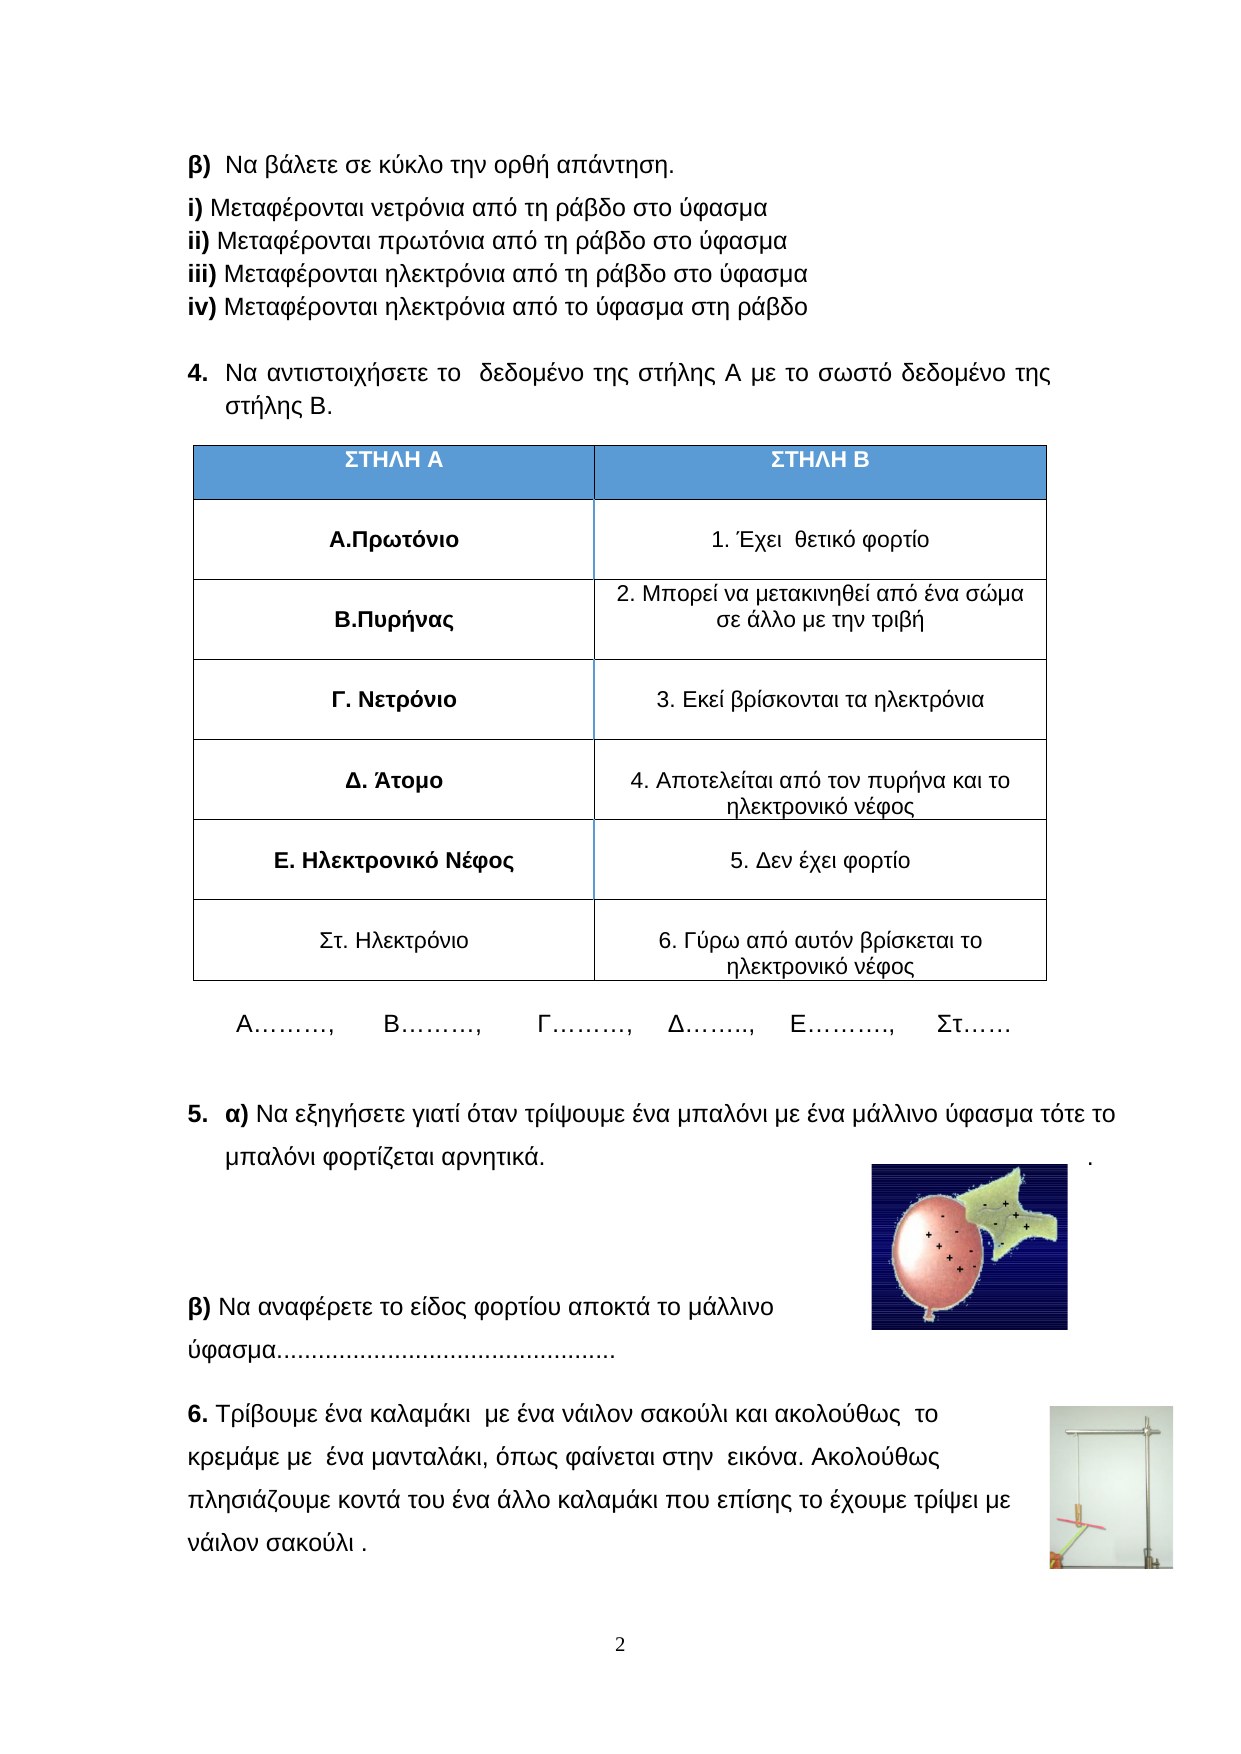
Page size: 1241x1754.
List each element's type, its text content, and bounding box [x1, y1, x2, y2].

table_cell Ε. Ηλεκτρονικό Νέφος [194, 820, 593, 899]
table_cell 4. Αποτελείται από τον πυρήνα και το ηλεκτρονικό νέφος [595, 740, 1046, 819]
text ii) Μεταφέρονται πρωτόνια από τη ράβδο στο ύφασμα [187, 226, 1053, 255]
table_cell 5. Δεν έχει φορτίο [595, 820, 1046, 899]
table_header ΣΤΗΛΗ Β [595, 446, 1046, 499]
table_cell 1. Έχει θετικό φορτίο [595, 500, 1046, 579]
table_cell Δ. Άτομο [194, 740, 594, 819]
text Α………, Β………, Γ………, Δ…….., Ε………., Στ…… [187, 1009, 1053, 1038]
picture [871, 1164, 1068, 1330]
table_cell Στ. Ηλεκτρόνιο [194, 900, 594, 979]
text β) Να βάλετε σε κύκλο την ορθή απάντηση. [187, 150, 1053, 179]
table_cell A.Πρωτόνιο [194, 500, 593, 579]
table_cell 2. Μπορεί να μετακινηθεί από ένα σώμα σε άλλο με την τριβή [595, 580, 1046, 659]
table_cell 6. Γύρω από αυτόν βρίσκεται το ηλεκτρονικό νέφος [595, 900, 1046, 979]
table_cell B.Πυρήνας [194, 580, 594, 659]
text β) Να αναφέρετε το είδος φορτίου αποκτά το μάλλινο ύφασμα................................................. [187, 1292, 1132, 1364]
text 6. Τρίβουμε ένα καλαμάκι με ένα νάιλον σακούλι και ακολούθως το κρεμάμε με ένα μανταλάκι, όπως φαίνεται στην εικόνα. Ακολούθως πλησιάζουμε κοντά του ένα άλλο καλαμάκι που επίσης το έχουμε τρίψει με νάιλον σακούλι . [187, 1399, 1132, 1557]
table_header ΣΤΗΛΗ Α [194, 446, 594, 499]
table_cell 3. Εκεί βρίσκονται τα ηλεκτρόνια [595, 660, 1046, 739]
list Να αντιστοιχήσετε το δεδομένο της στήλης Α με το σωστό δεδομένο της στήλης Β. [187, 358, 1053, 420]
text i) Μεταφέρονται νετρόνια από τη ράβδο στο ύφασμα [187, 193, 1053, 222]
text iv) Μεταφέρονται ηλεκτρόνια από το ύφασμα στη ράβδο [187, 292, 1053, 321]
list α) Να εξηγήσετε γιατί όταν τρίψουμε ένα μπαλόνι με ένα μάλλινο ύφασμα τότε το μπαλόνι φορτίζεται αρνητικά. . [187, 1099, 1132, 1171]
text iii) Μεταφέρονται ηλεκτρόνια από τη ράβδο στο ύφασμα [187, 259, 1053, 288]
table_cell Γ. Νετρόνιο [194, 660, 593, 739]
